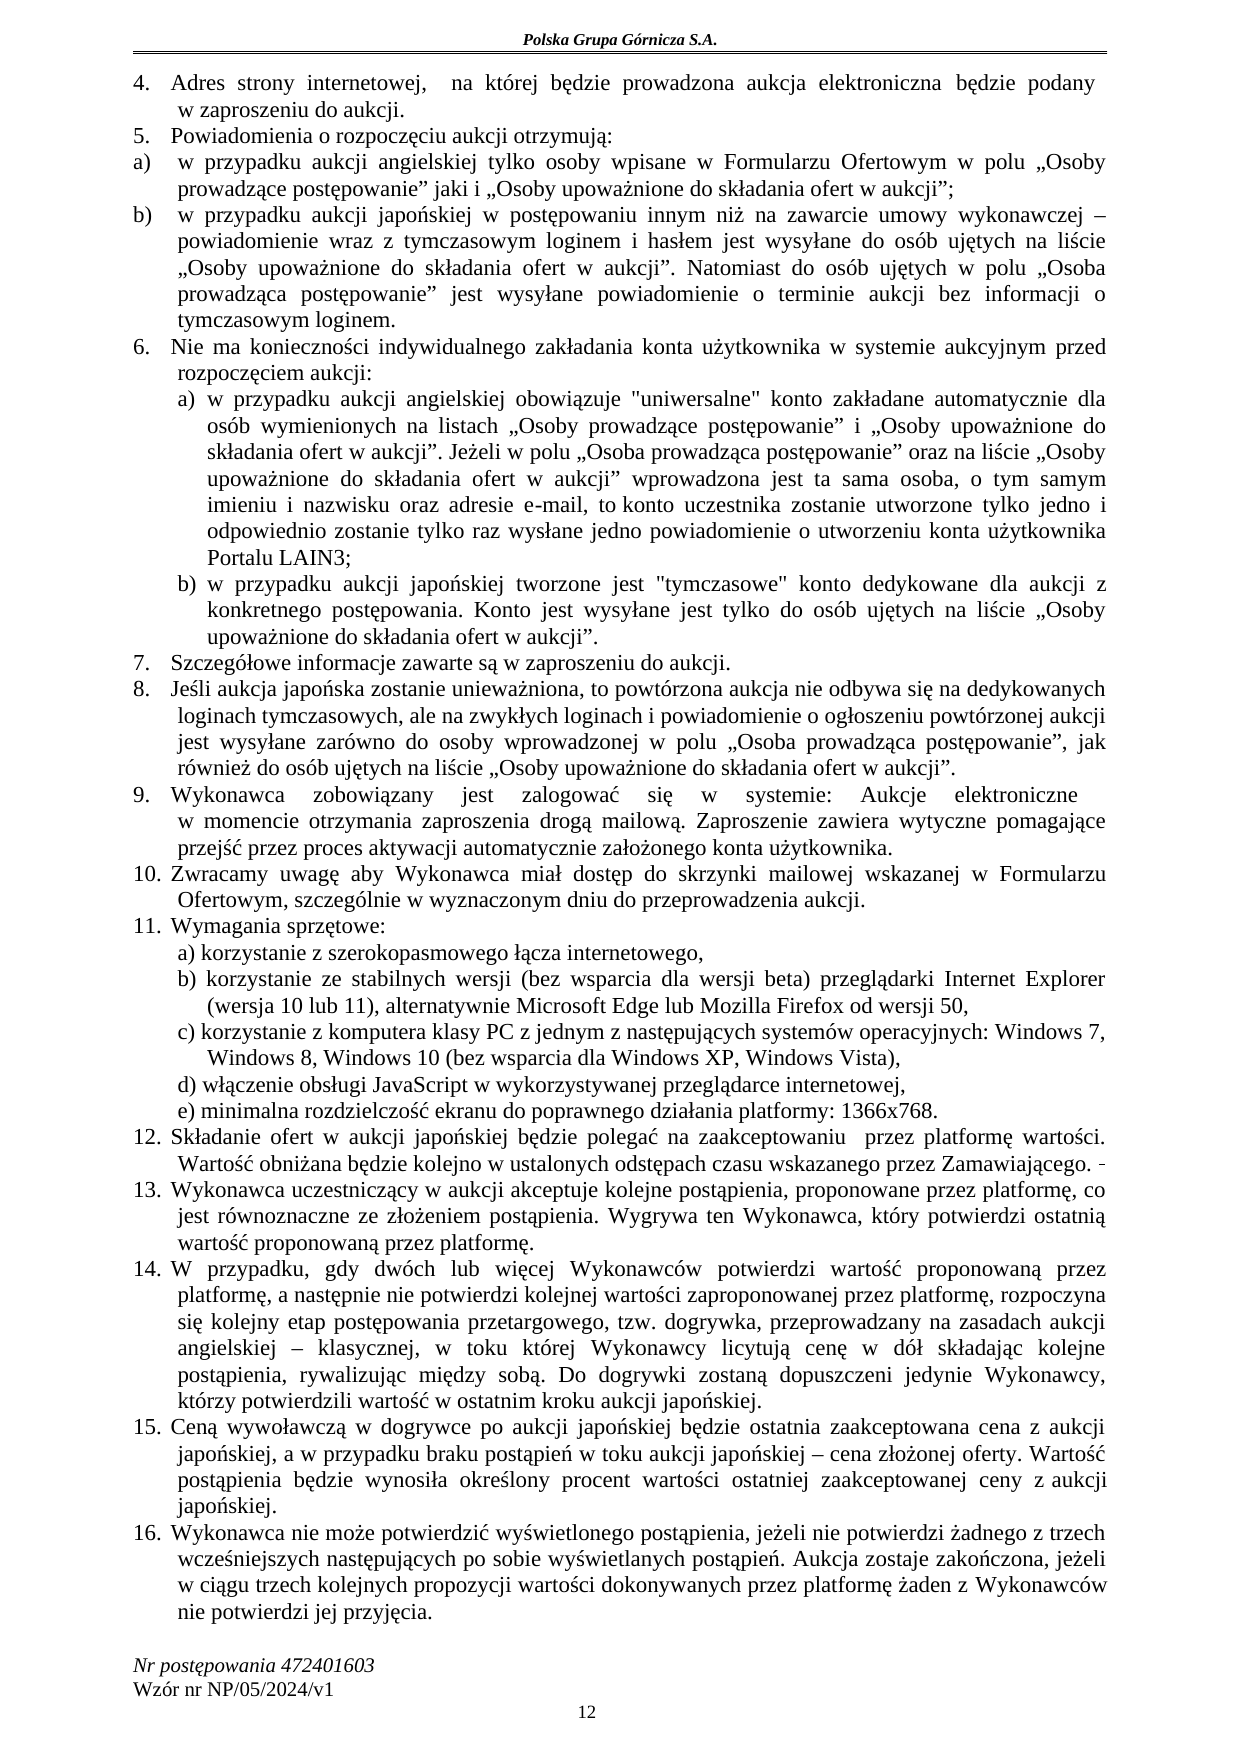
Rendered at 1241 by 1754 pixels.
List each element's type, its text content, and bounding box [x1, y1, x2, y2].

list e) minimalna rozdzielczość ekranu do poprawnego działania platformy: 1366x768. [177, 1097, 1107, 1123]
list w przypadku aukcji japońskiej tworzone jest "tymczasowe" konto dedykowane dla aukcji z konkretnego postępowania. Konto jest wysyłane jest tylko do osób ujętych na liście „Osoby upoważnione do składania ofert w aukcji”. [177, 570, 1107, 649]
list Powiadomienia o rozpoczęciu aukcji otrzymują: [133, 122, 1107, 148]
list d) włączenie obsługi JavaScript w wykorzystywanej przeglądarce internetowej, [177, 1071, 1107, 1097]
list Zwracamy uwagę aby Wykonawca miał dostęp do skrzynki mailowej wskazanej w Formularzu Ofertowym, szczególnie w wyznaczonym dniu do przeprowadzenia aukcji. [133, 860, 1107, 913]
list a) korzystanie z szerokopasmowego łącza internetowego, [177, 939, 1107, 965]
list b) korzystanie ze stabilnych wersji (bez wsparcia dla wersji beta) przeglądarki Internet Explorer (wersja 10 lub 11), alternatywnie Microsoft Edge lub Mozilla Firefox od wersji 50, [177, 965, 1107, 1018]
list w przypadku aukcji japońskiej w postępowaniu innym niż na zawarcie umowy wykonawczej – powiadomienie wraz z tymczasowym loginem i hasłem jest wysyłane do osób ujętych na liście „Osoby upoważnione do składania ofert w aukcji”. Natomiast do osób ujętych w polu „Osoba prowadząca postępowanie” jest wysyłane powiadomienie o terminie aukcji bez informacji o tymczasowym loginem. [133, 201, 1107, 333]
list Składanie ofert w aukcji japońskiej będzie polegać na zaakceptowaniu przez platformę wartości. Wartość obniżana będzie kolejno w ustalonych odstępach czasu wskazanego przez Zamawiającego. [133, 1123, 1107, 1176]
list Jeśli aukcja japońska zostanie unieważniona, to powtórzona aukcja nie odbywa się na dedykowanych loginach tymczasowych, ale na zwykłych loginach i powiadomienie o ogłoszeniu powtórzonej aukcji jest wysyłane zarówno do osoby wprowadzonej w polu „Osoba prowadząca postępowanie”, jak również do osób ujętych na liście „Osoby upoważnione do składania ofert w aukcji”. [133, 675, 1107, 781]
list Nie ma konieczności indywidualnego zakładania konta użytkownika w systemie aukcyjnym przed rozpoczęciem aukcji: [133, 333, 1107, 386]
list Szczegółowe informacje zawarte są w zaproszeniu do aukcji. [133, 649, 1107, 675]
list Adres strony internetowej, na której będzie prowadzona aukcja elektroniczna będzie podany w zaproszeniu do aukcji. [133, 69, 1107, 122]
list c) korzystanie z komputera klasy PC z jednym z następujących systemów operacyjnych: Windows 7, Windows 8, Windows 10 (bez wsparcia dla Windows XP, Windows Vista), [177, 1018, 1107, 1071]
list Ceną wywoławczą w dogrywce po aukcji japońskiej będzie ostatnia zaakceptowana cena z aukcji japońskiej, a w przypadku braku postąpień w toku aukcji japońskiej – cena złożonej oferty. Wartość postąpienia będzie wynosiła określony procent wartości ostatniej zaakceptowanej ceny z aukcji japońskiej. [133, 1413, 1107, 1519]
list w przypadku aukcji angielskiej tylko osoby wpisane w Formularzu Ofertowym w polu „Osoby prowadzące postępowanie” jaki i „Osoby upoważnione do składania ofert w aukcji”; [133, 148, 1107, 201]
list w przypadku aukcji angielskiej obowiązuje "uniwersalne" konto zakładane automatycznie dla osób wymienionych na listach „Osoby prowadzące postępowanie” i „Osoby upoważnione do składania ofert w aukcji”. Jeżeli w polu „Osoba prowadząca postępowanie” oraz na liście „Osoby upoważnione do składania ofert w aukcji” wprowadzona jest ta sama osoba, o tym samym imieniu i nazwisku oraz adresie e-mail, to konto uczestnika zostanie utworzone tylko jedno i odpowiednio zostanie tylko raz wysłane jedno powiadomienie o utworzeniu konta użytkownika Portalu LAIN3; [177, 386, 1107, 570]
list W przypadku, gdy dwóch lub więcej Wykonawców potwierdzi wartość proponowaną przez platformę, a następnie nie potwierdzi kolejnej wartości zaproponowanej przez platformę, rozpoczyna się kolejny etap postępowania przetargowego, tzw. dogrywka, przeprowadzany na zasadach aukcji angielskiej – klasycznej, w toku której Wykonawcy licytują cenę w dół składając kolejne postąpienia, rywalizując między sobą. Do dogrywki zostaną dopuszczeni jedynie Wykonawcy, którzy potwierdzili wartość w ostatnim kroku aukcji japońskiej. [133, 1255, 1107, 1413]
list Wykonawca zobowiązany jest zalogować się w systemie: Aukcje elektroniczne w momencie otrzymania zaproszenia drogą mailową. Zaproszenie zawiera wytyczne pomagające przejść przez proces aktywacji automatycznie założonego konta użytkownika. [133, 781, 1107, 860]
list Wykonawca nie może potwierdzić wyświetlonego postąpienia, jeżeli nie potwierdzi żadnego z trzech wcześniejszych następujących po sobie wyświetlanych postąpień. Aukcja zostaje zakończona, jeżeli w ciągu trzech kolejnych propozycji wartości dokonywanych przez platformę żaden z Wykonawców nie potwierdzi jej przyjęcia. [133, 1519, 1107, 1624]
list Wymagania sprzętowe: [133, 913, 1107, 939]
list Wykonawca uczestniczący w aukcji akceptuje kolejne postąpienia, proponowane przez platformę, co jest równoznaczne ze złożeniem postąpienia. Wygrywa ten Wykonawca, który potwierdzi ostatnią wartość proponowaną przez platformę. [133, 1176, 1107, 1255]
